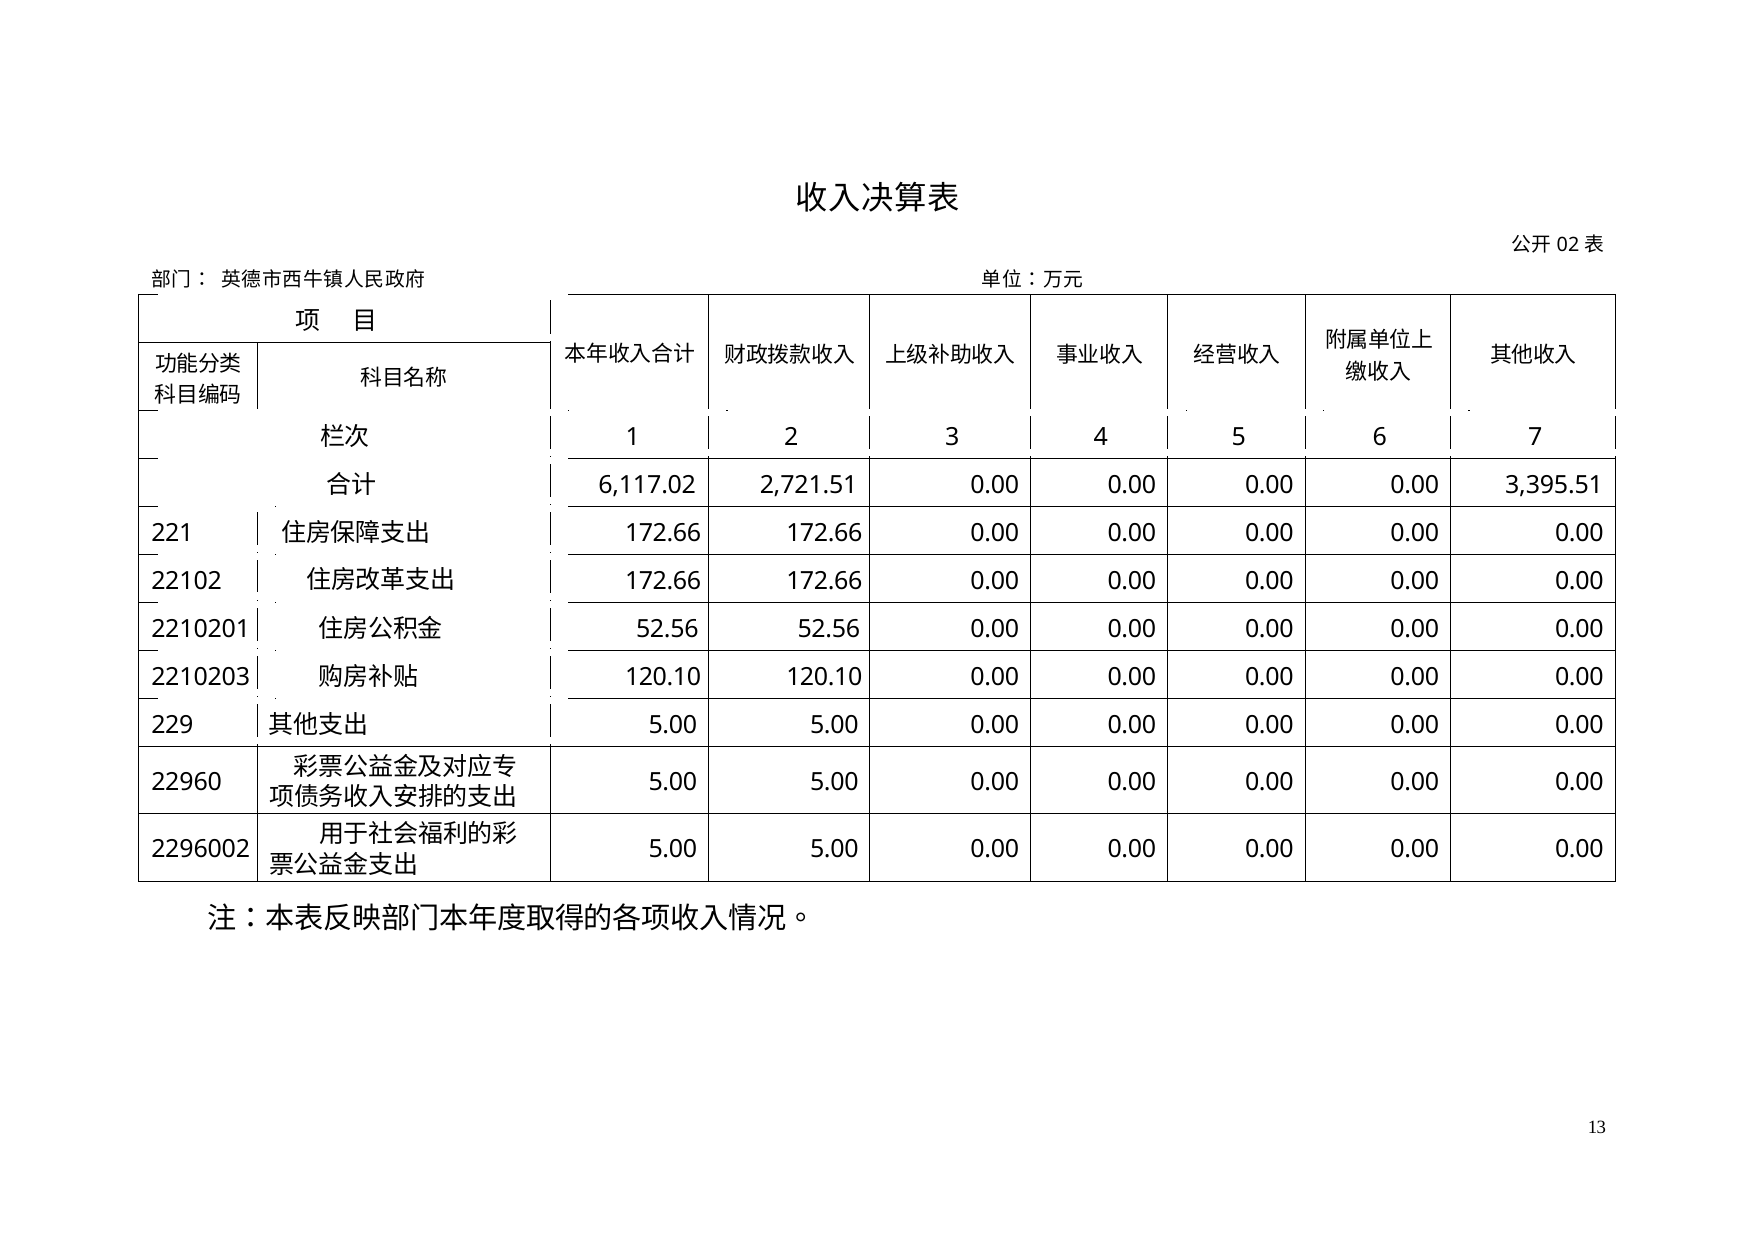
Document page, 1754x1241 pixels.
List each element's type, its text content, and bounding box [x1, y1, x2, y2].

table_cell 0.00 [1306, 699, 1450, 746]
table_cell 0.00 [1306, 507, 1450, 553]
table_cell 0.00 [870, 814, 1030, 881]
table_cell 0.00 [1306, 651, 1450, 697]
table_cell 22102 [139, 555, 257, 601]
table_cell 4 [1031, 416, 1167, 449]
table_cell 0.00 [870, 507, 1030, 553]
table_cell 合计 [139, 459, 550, 506]
table_cell 住房改革支出 [258, 555, 550, 601]
table_cell 0.00 [870, 555, 1030, 601]
table_cell 2 [709, 411, 869, 458]
table_cell 其他支出 [258, 699, 550, 746]
table_cell 住房公积金 [258, 603, 550, 649]
table_cell 6 [1306, 411, 1450, 458]
text 注：本表反映部门本年度取得的各项收入情况。 [207, 899, 1616, 936]
table_cell 0.00 [1451, 603, 1615, 649]
table_header 上级补助收入 [870, 295, 1030, 409]
table_cell 0.00 [1451, 555, 1615, 601]
table_cell 22960 [139, 747, 257, 813]
table_header 项 目 [139, 295, 550, 342]
table_header 其他收入 [1451, 295, 1615, 409]
table_cell 0.00 [1168, 459, 1305, 506]
table_cell 5.00 [709, 814, 869, 881]
table_cell 0.00 [1168, 651, 1305, 697]
table_cell 172.66 [709, 507, 869, 553]
table_cell 0.00 [1031, 459, 1167, 506]
table_cell 52.56 [551, 603, 708, 649]
table_cell 172.66 [551, 555, 708, 601]
table_header 附属单位上 缴收入 [1306, 295, 1450, 409]
table_cell 0.00 [1306, 747, 1450, 813]
table_cell 2,721.51 [709, 459, 869, 506]
table_cell 0.00 [1451, 747, 1615, 813]
table_cell 0.00 [1168, 814, 1305, 881]
table_cell 0.00 [1451, 699, 1615, 746]
table_cell 住房保障支出 [258, 507, 550, 553]
table_cell 0.00 [870, 651, 1030, 697]
table_cell 3,395.51 [1451, 459, 1615, 506]
table_cell 0.00 [1306, 603, 1450, 649]
table_cell 120.10 [709, 651, 869, 697]
table_cell 172.66 [709, 555, 869, 601]
table_cell 0.00 [1306, 555, 1450, 601]
table_header 财政拨款收入 [709, 295, 869, 409]
table_cell 5.00 [551, 747, 708, 813]
table_cell 彩票公益金及对应专 项债务收入安排的支出 [258, 747, 550, 813]
text 部门： 英德市西牛镇人民政府 单位：万元 [151, 266, 1616, 291]
table_cell 6,117.02 [551, 459, 708, 506]
table_cell 科目名称 [258, 343, 550, 409]
table_cell 229 [139, 699, 257, 746]
table_cell 7 [1451, 411, 1615, 458]
table_cell 2296002 [139, 814, 257, 881]
table_cell 栏次 [139, 411, 550, 458]
table_cell 0.00 [870, 459, 1030, 506]
table_cell 3 [870, 416, 1030, 449]
table_cell 0.00 [1031, 555, 1167, 601]
table_header 事业收入 [1031, 295, 1167, 409]
table_cell 0.00 [1168, 699, 1305, 746]
table_cell 5.00 [709, 747, 869, 813]
table_cell 0.00 [1168, 603, 1305, 649]
table_cell 2210201 [139, 603, 257, 649]
table_cell 221 [139, 507, 257, 553]
table_cell 5.00 [551, 699, 708, 746]
table_cell 5 [1168, 411, 1305, 458]
table_cell 0.00 [1031, 699, 1167, 746]
table_cell 0.00 [870, 747, 1030, 813]
table_cell 功能分类 科目编码 [139, 343, 257, 409]
text 公开 02 表 [1512, 231, 1616, 257]
table_cell 0.00 [1451, 651, 1615, 697]
table_cell 0.00 [1168, 507, 1305, 553]
table_cell 2210203 [139, 651, 257, 697]
table_cell 0.00 [1031, 814, 1167, 881]
table_cell 120.10 [551, 651, 708, 697]
table_cell 0.00 [1031, 603, 1167, 649]
table_cell 52.56 [709, 603, 869, 649]
table_cell 0.00 [870, 603, 1030, 649]
table_cell 172.66 [551, 507, 708, 553]
table_header 经营收入 [1168, 295, 1305, 409]
table_cell 0.00 [870, 699, 1030, 746]
table_cell 0.00 [1306, 814, 1450, 881]
table_cell 0.00 [1031, 651, 1167, 697]
table_cell 5.00 [709, 699, 869, 746]
table_header 本年收入合计 [551, 295, 708, 409]
table_cell 0.00 [1031, 507, 1167, 553]
table_cell 0.00 [1168, 747, 1305, 813]
table_cell 用于社会福利的彩 票公益金支出 [258, 814, 550, 881]
table_cell 购房补贴 [258, 651, 550, 697]
table_cell 0.00 [1168, 555, 1305, 601]
table_cell 0.00 [1306, 459, 1450, 506]
table_cell 0.00 [1031, 747, 1167, 813]
table_cell 1 [551, 411, 708, 458]
table_cell 0.00 [1451, 814, 1615, 881]
table_cell 5.00 [551, 814, 708, 881]
table_cell 0.00 [1451, 507, 1615, 553]
